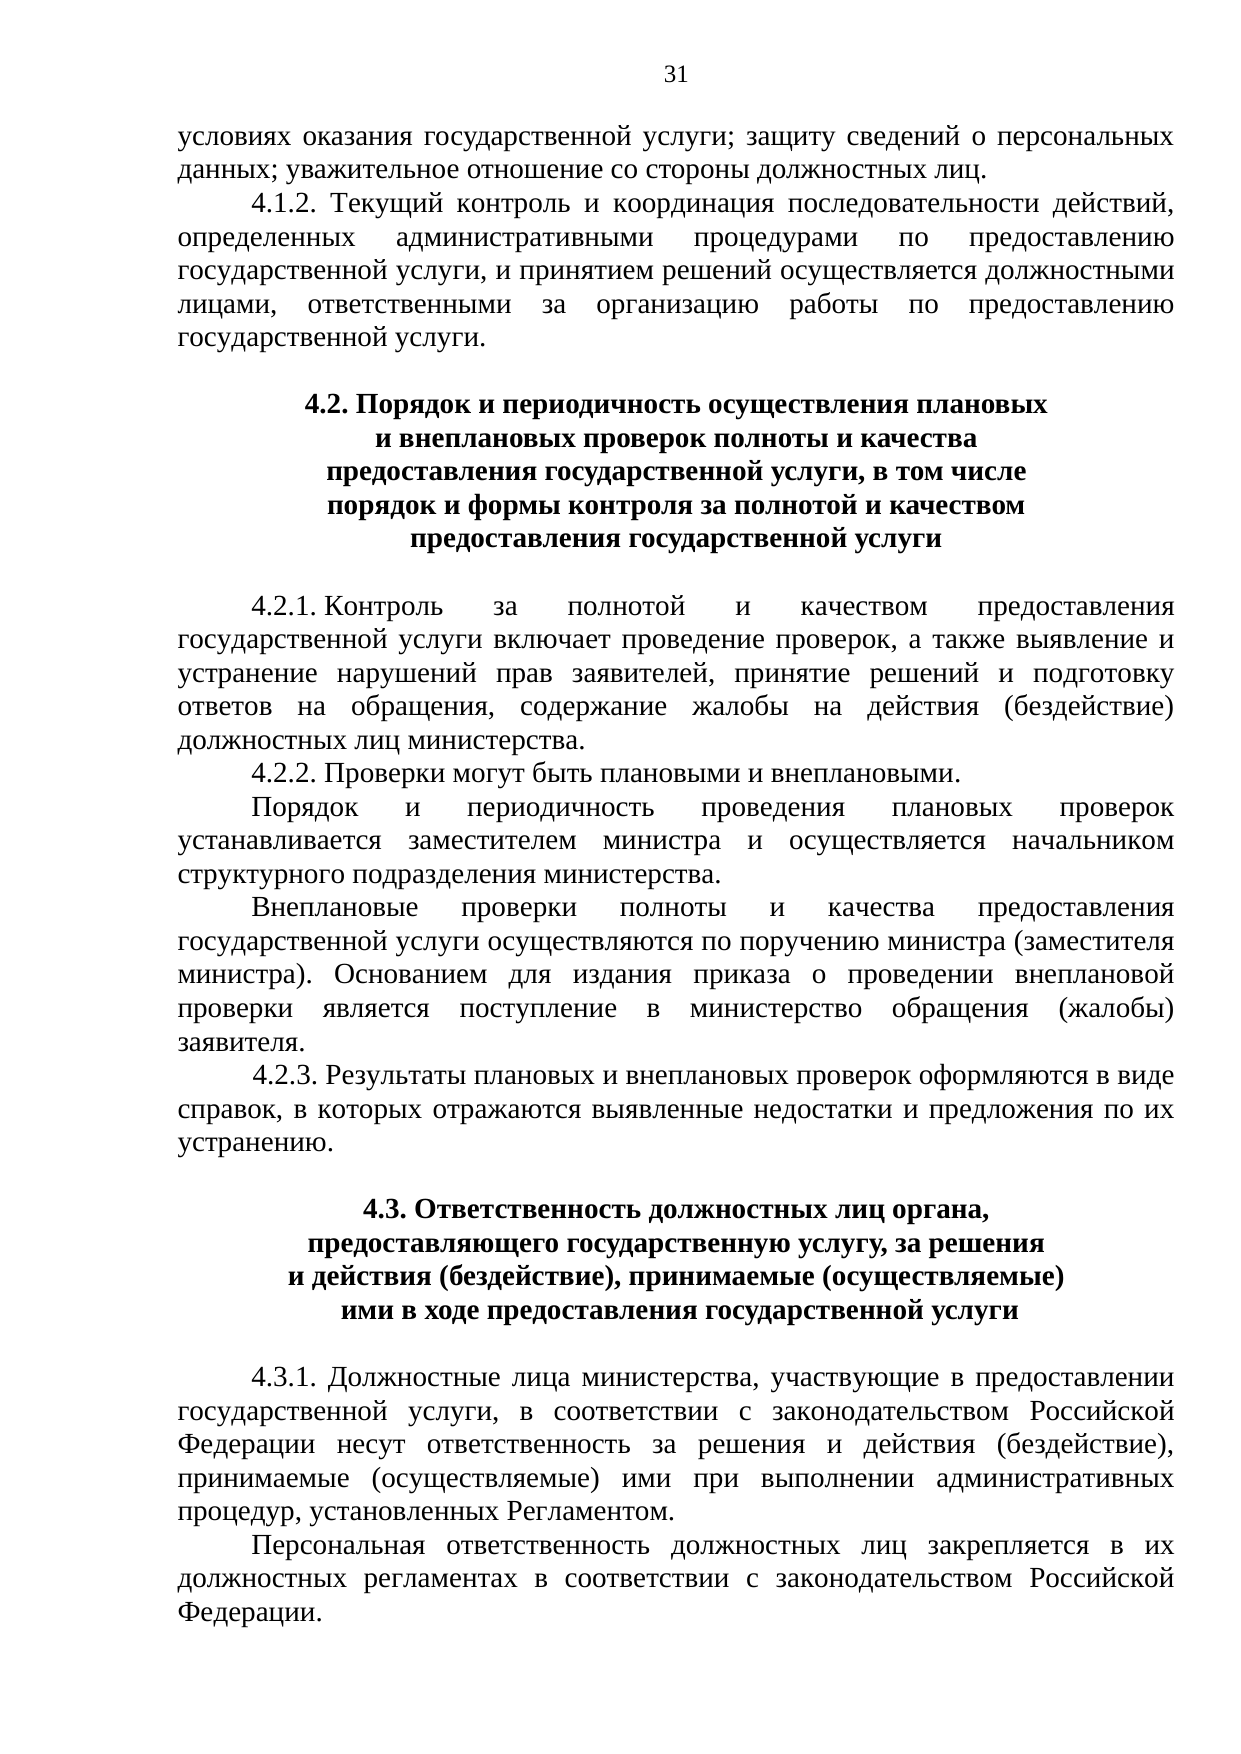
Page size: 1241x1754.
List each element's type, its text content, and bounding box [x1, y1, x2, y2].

text 4.2.1. Контроль за полнотой и качеством предоставления государственной услуги включает проведение проверок, а также выявление и устранение нарушений прав заявителей, принятие решений и подготовку ответов на обращения, содержание жалобы на действия (бездействие) должностных лиц министерства. [177, 588, 1175, 755]
text порядок и формы контроля за полнотой и качеством [177, 487, 1175, 521]
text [177, 118, 1175, 185]
text предоставляющего государственную услугу, за решения [177, 1225, 1175, 1258]
text и действия (бездействие), принимаемые (осуществляемые) [177, 1258, 1175, 1292]
text Порядок и периодичность проведения плановых проверок устанавливается заместителем министра и осуществляется начальником структурного подразделения министерства. [177, 789, 1175, 889]
text предоставления государственной услуги [177, 521, 1175, 554]
text ими в ходе предоставления государственной услуги [177, 1292, 1175, 1326]
text предоставления государственной услуги, в том числе [177, 453, 1175, 487]
text и внеплановых проверок полноты и качества [177, 420, 1175, 453]
text 4.3.1. Должностные лица министерства, участвующие в предоставлении государственной услуги, в соответствии с законодательством Российской Федерации несут ответственность за решения и действия (бездействие), принимаемые (осуществляемые) ими при выполнении административных процедур, установленных Регламентом. [177, 1359, 1175, 1527]
text 4.3. Ответственность должностных лиц органа, [177, 1191, 1175, 1225]
text 4.2.2. Проверки могут быть плановыми и внеплановыми. [177, 755, 1175, 789]
text 4.2. Порядок и периодичность осуществления плановых [177, 386, 1175, 420]
text 4.2.3. Результаты плановых и внеплановых проверок оформляются в виде справок, в которых отражаются выявленные недостатки и предложения по их устранению. [177, 1057, 1175, 1158]
text 4.1.2. Текущий контроль и координация последовательности действий, определенных административными процедурами по предоставлению государственной услуги, и принятием решений осуществляется должностными лицами, ответственными за организацию работы по предоставлению государственной услуги. [177, 185, 1175, 353]
text Внеплановые проверки полноты и качества предоставления государственной услуги осуществляются по поручению министра (заместителя министра). Основанием для издания приказа о проведении внеплановой проверки является поступление в министерство обращения (жалобы) заявителя. [177, 889, 1175, 1057]
text Персональная ответственность должностных лиц закрепляется в их должностных регламентах в соответствии с законодательством Российской Федерации. [177, 1527, 1175, 1627]
